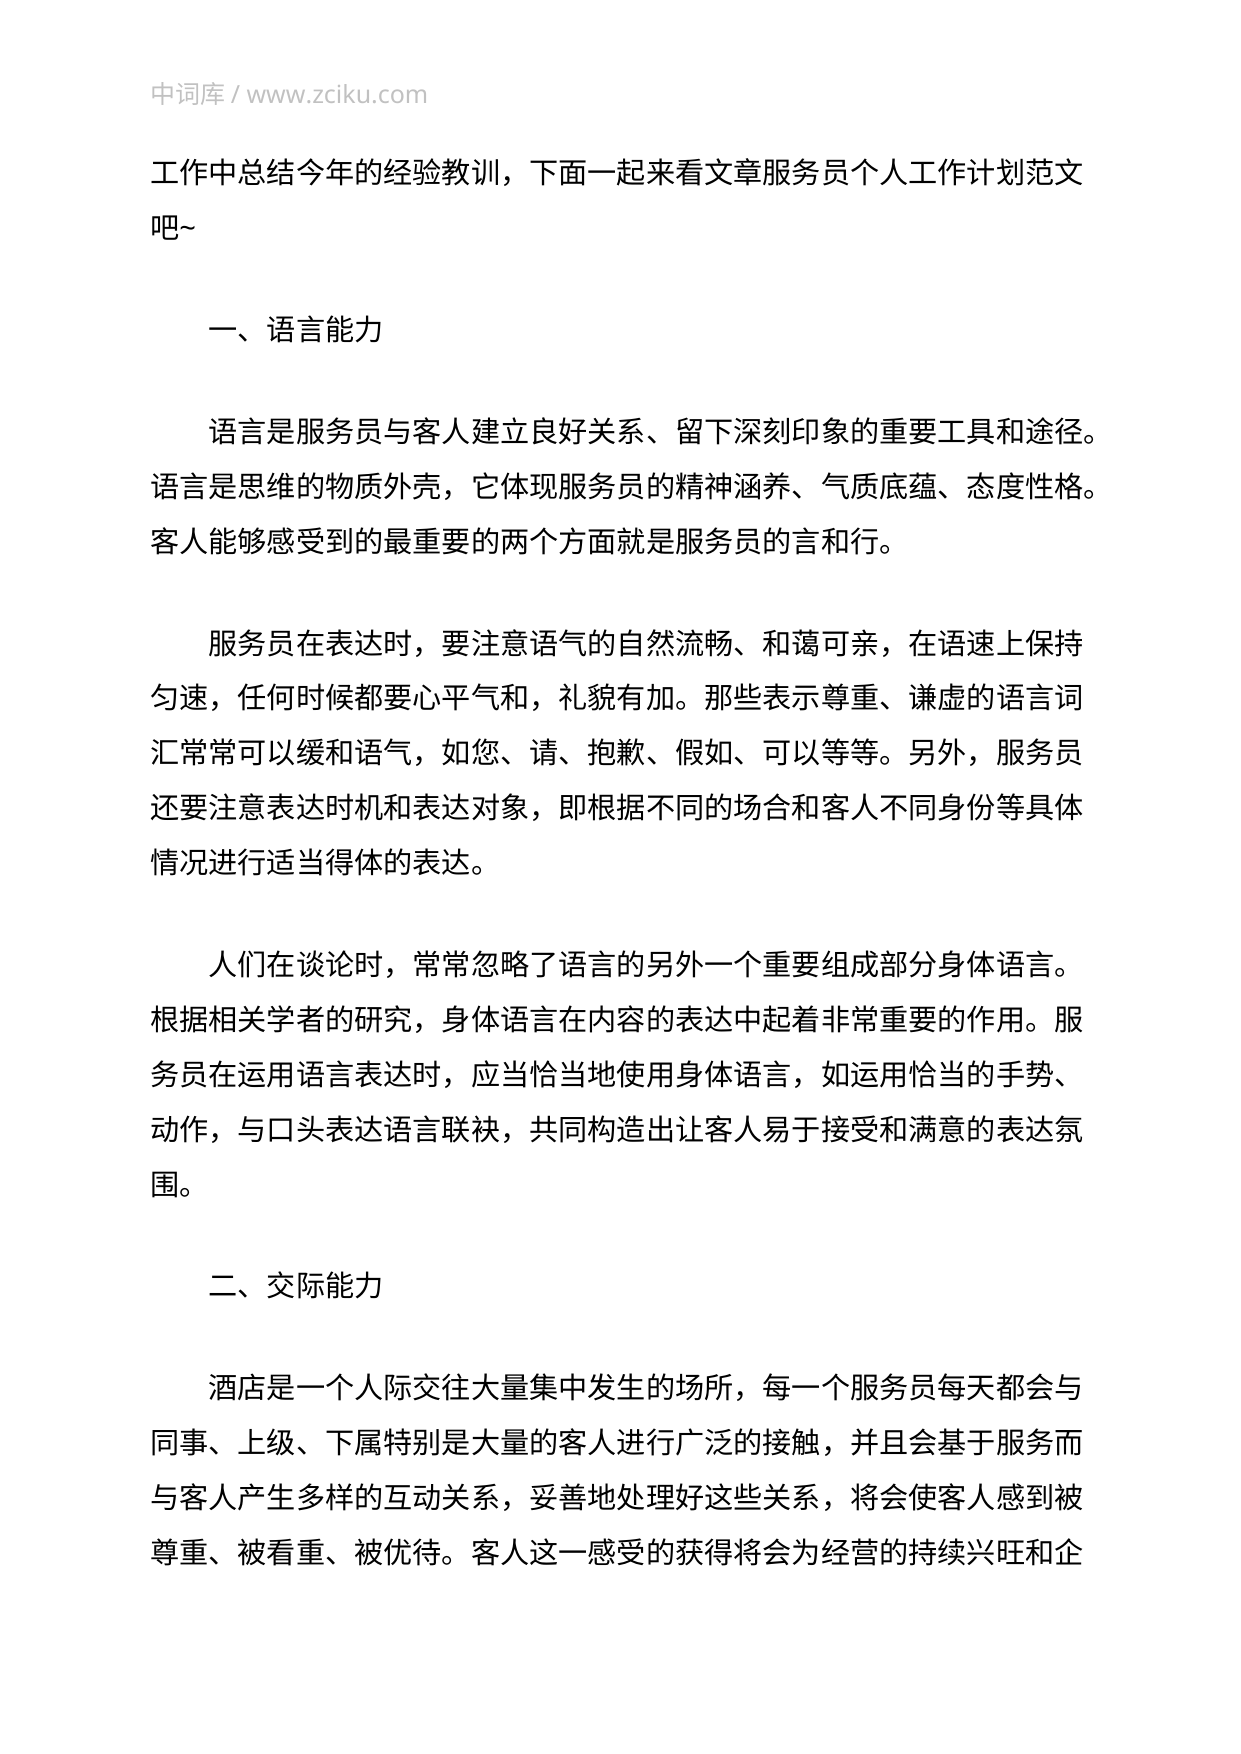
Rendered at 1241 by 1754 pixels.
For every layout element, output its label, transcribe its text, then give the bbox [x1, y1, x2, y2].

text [150, 1365, 1090, 1572]
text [150, 150, 1090, 247]
text 人们在谈论时，常常忽略了语言的另外一个重要组成部分身体语言。根据相关学者的研究，身体语言在内容的表达中起着非常重要的作用。服务员在运用语言表达时，应当恰当地使用身体语言，如运用恰当的手势、动作，与口头表达语言联袂，共同构造出让客人易于接受和满意的表达氛围。 [150, 942, 1090, 1203]
text 一、语言能力 [150, 307, 1090, 349]
text 二、交际能力 [150, 1263, 1090, 1305]
text 语言是服务员与客人建立良好关系、留下深刻印象的重要工具和途径。语言是思维的物质外壳，它体现服务员的精神涵养、气质底蕴、态度性格。客人能够感受到的最重要的两个方面就是服务员的言和行。 [150, 409, 1090, 561]
text 服务员在表达时，要注意语气的自然流畅、和蔼可亲，在语速上保持匀速，任何时候都要心平气和，礼貌有加。那些表示尊重、谦虚的语言词汇常常可以缓和语气，如您、请、抱歉、假如、可以等等。另外，服务员还要注意表达时机和表达对象，即根据不同的场合和客人不同身份等具体情况进行适当得体的表达。 [150, 620, 1090, 882]
